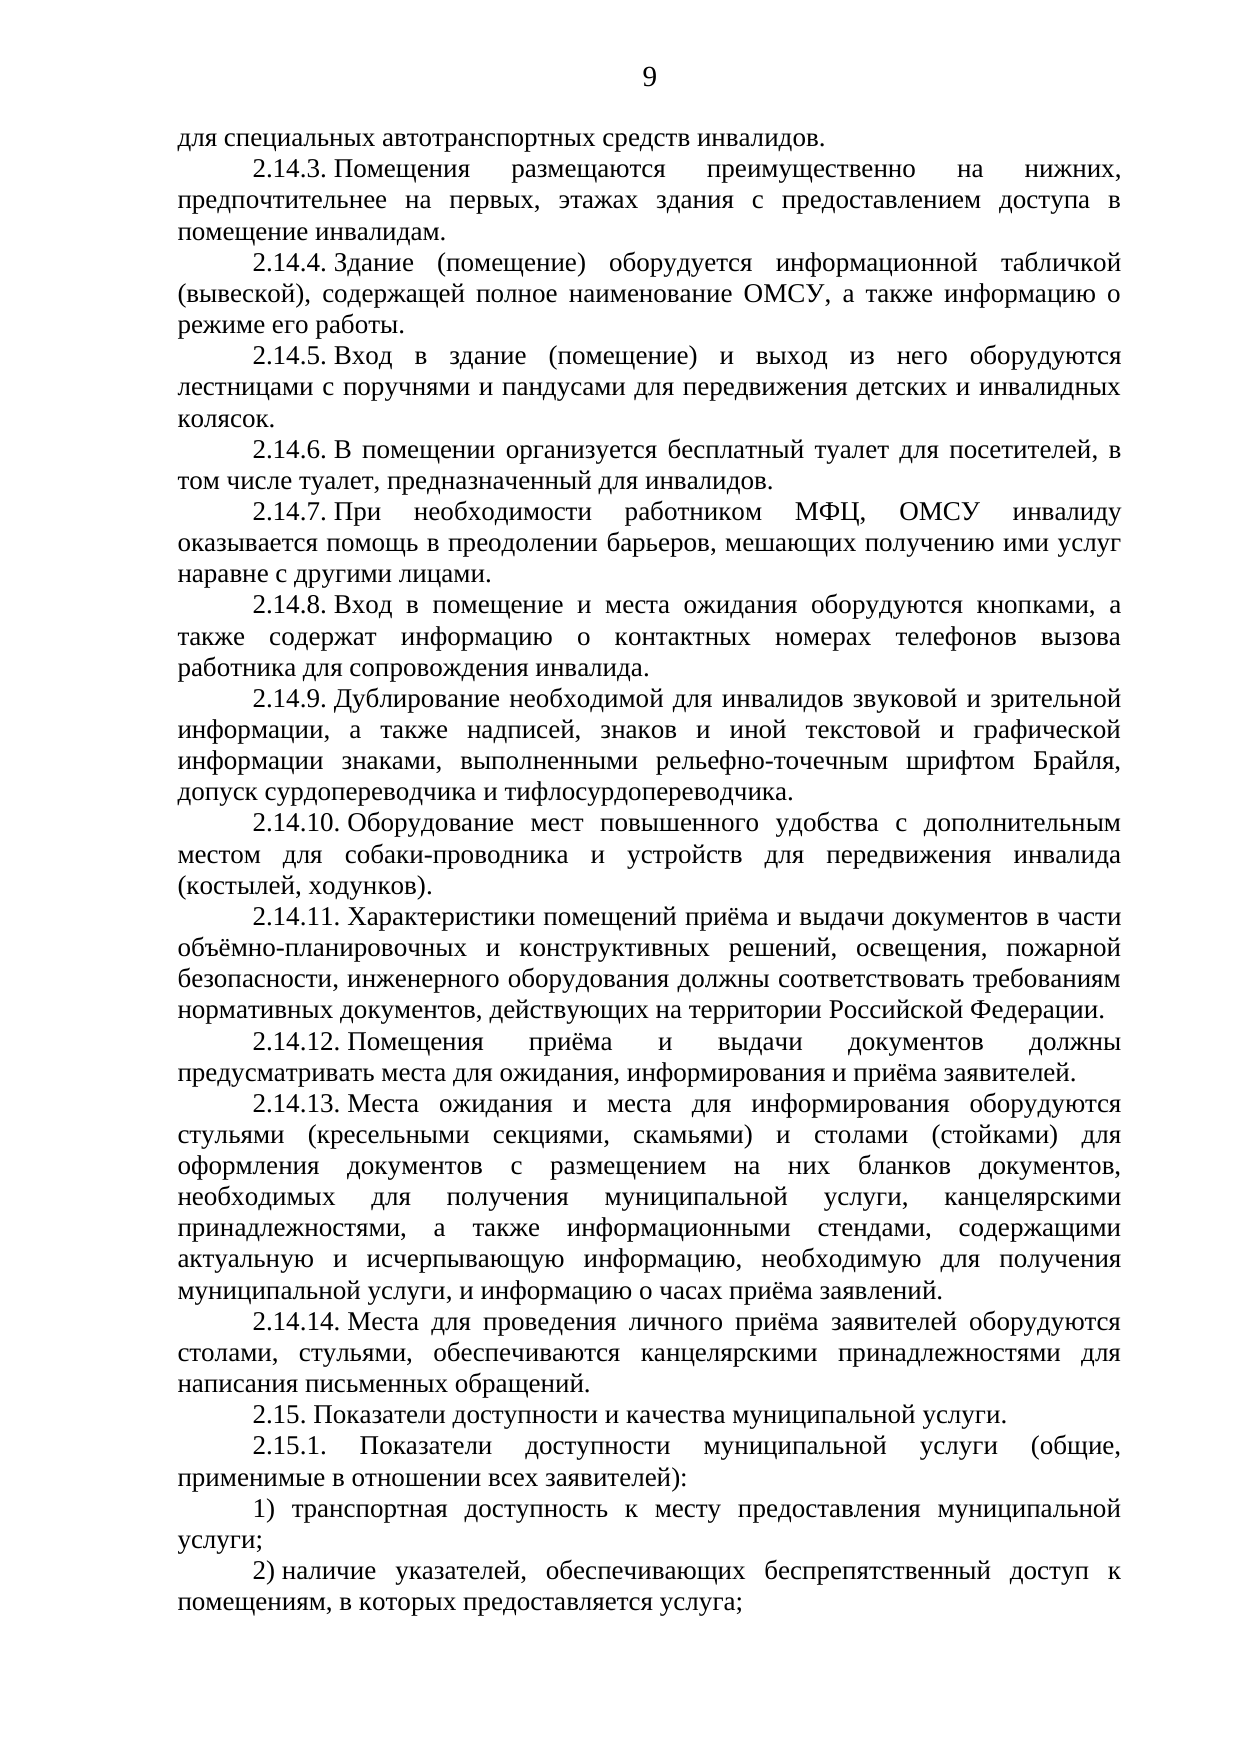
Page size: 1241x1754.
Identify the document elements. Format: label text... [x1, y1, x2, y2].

text 2.14.10. Оборудование мест повышенного удобства с дополнительным местом для собаки-проводника и устройств для передвижения инвалида (костылей, ходунков). [177, 807, 1122, 900]
text 2.14.8. Вход в помещение и места ожидания оборудуются кнопками, а также содержат информацию о контактных номерах телефонов вызова работника для сопровождения инвалида. [177, 588, 1122, 682]
text 2.14.13. Места ожидания и места для информирования оборудуются стульями (кресельными секциями, скамьями) и столами (стойками) для оформления документов с размещением на них бланков документов, необходимых для получения муниципальной услуги, канцелярскими принадлежностями, а также информационными стендами, содержащими актуальную и исчерпывающую информацию, необходимую для получения муниципальной услуги, и информацию о часах приёма заявлений. [177, 1087, 1122, 1305]
text 2.14.7. При необходимости работником МФЦ, ОМСУ инвалиду оказывается помощь в преодолении барьеров, мешающих получению ими услуг наравне с другими лицами. [177, 495, 1122, 588]
text 2.14.14. Места для проведения личного приёма заявителей оборудуются столами, стульями, обеспечиваются канцелярскими принадлежностями для написания письменных обращений. [177, 1305, 1122, 1398]
text 2) наличие указателей, обеспечивающих беспрепятственный доступ к помещениям, в которых предоставляется услуга; [177, 1554, 1122, 1616]
text 2.15.1. Показатели доступности муниципальной услуги (общие, применимые в отношении всех заявителей): [177, 1429, 1122, 1492]
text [177, 121, 1122, 152]
text 2.14.11. Характеристики помещений приёма и выдачи документов в части объёмно-планировочных и конструктивных решений, освещения, пожарной безопасности, инженерного оборудования должны соответствовать требованиям нормативных документов, действующих на территории Российской Федерации. [177, 900, 1122, 1024]
text 2.14.3. Помещения размещаются преимущественно на нижних, предпочтительнее на первых, этажах здания с предоставлением доступа в помещение инвалидам. [177, 152, 1122, 246]
text 1) транспортная доступность к месту предоставления муниципальной услуги; [177, 1492, 1122, 1554]
text 2.14.5. Вход в здание (помещение) и выход из него оборудуются лестницами с поручнями и пандусами для передвижения детских и инвалидных колясок. [177, 339, 1122, 433]
text 2.14.4. Здание (помещение) оборудуется информационной табличкой (вывеской), содержащей полное наименование ОМСУ, а также информацию о режиме его работы. [177, 246, 1122, 339]
text 2.14.12. Помещения приёма и выдачи документов должны предусматривать места для ожидания, информирования и приёма заявителей. [177, 1024, 1122, 1087]
text 2.14.9. Дублирование необходимой для инвалидов звуковой и зрительной информации, а также надписей, знаков и иной текстовой и графической информации знаками, выполненными рельефно-точечным шрифтом Брайля, допуск сурдопереводчика и тифлосурдопереводчика. [177, 682, 1122, 807]
text 2.15. Показатели доступности и качества муниципальной услуги. [177, 1398, 1122, 1429]
text 2.14.6. В помещении организуется бесплатный туалет для посетителей, в том числе туалет, предназначенный для инвалидов. [177, 433, 1122, 495]
